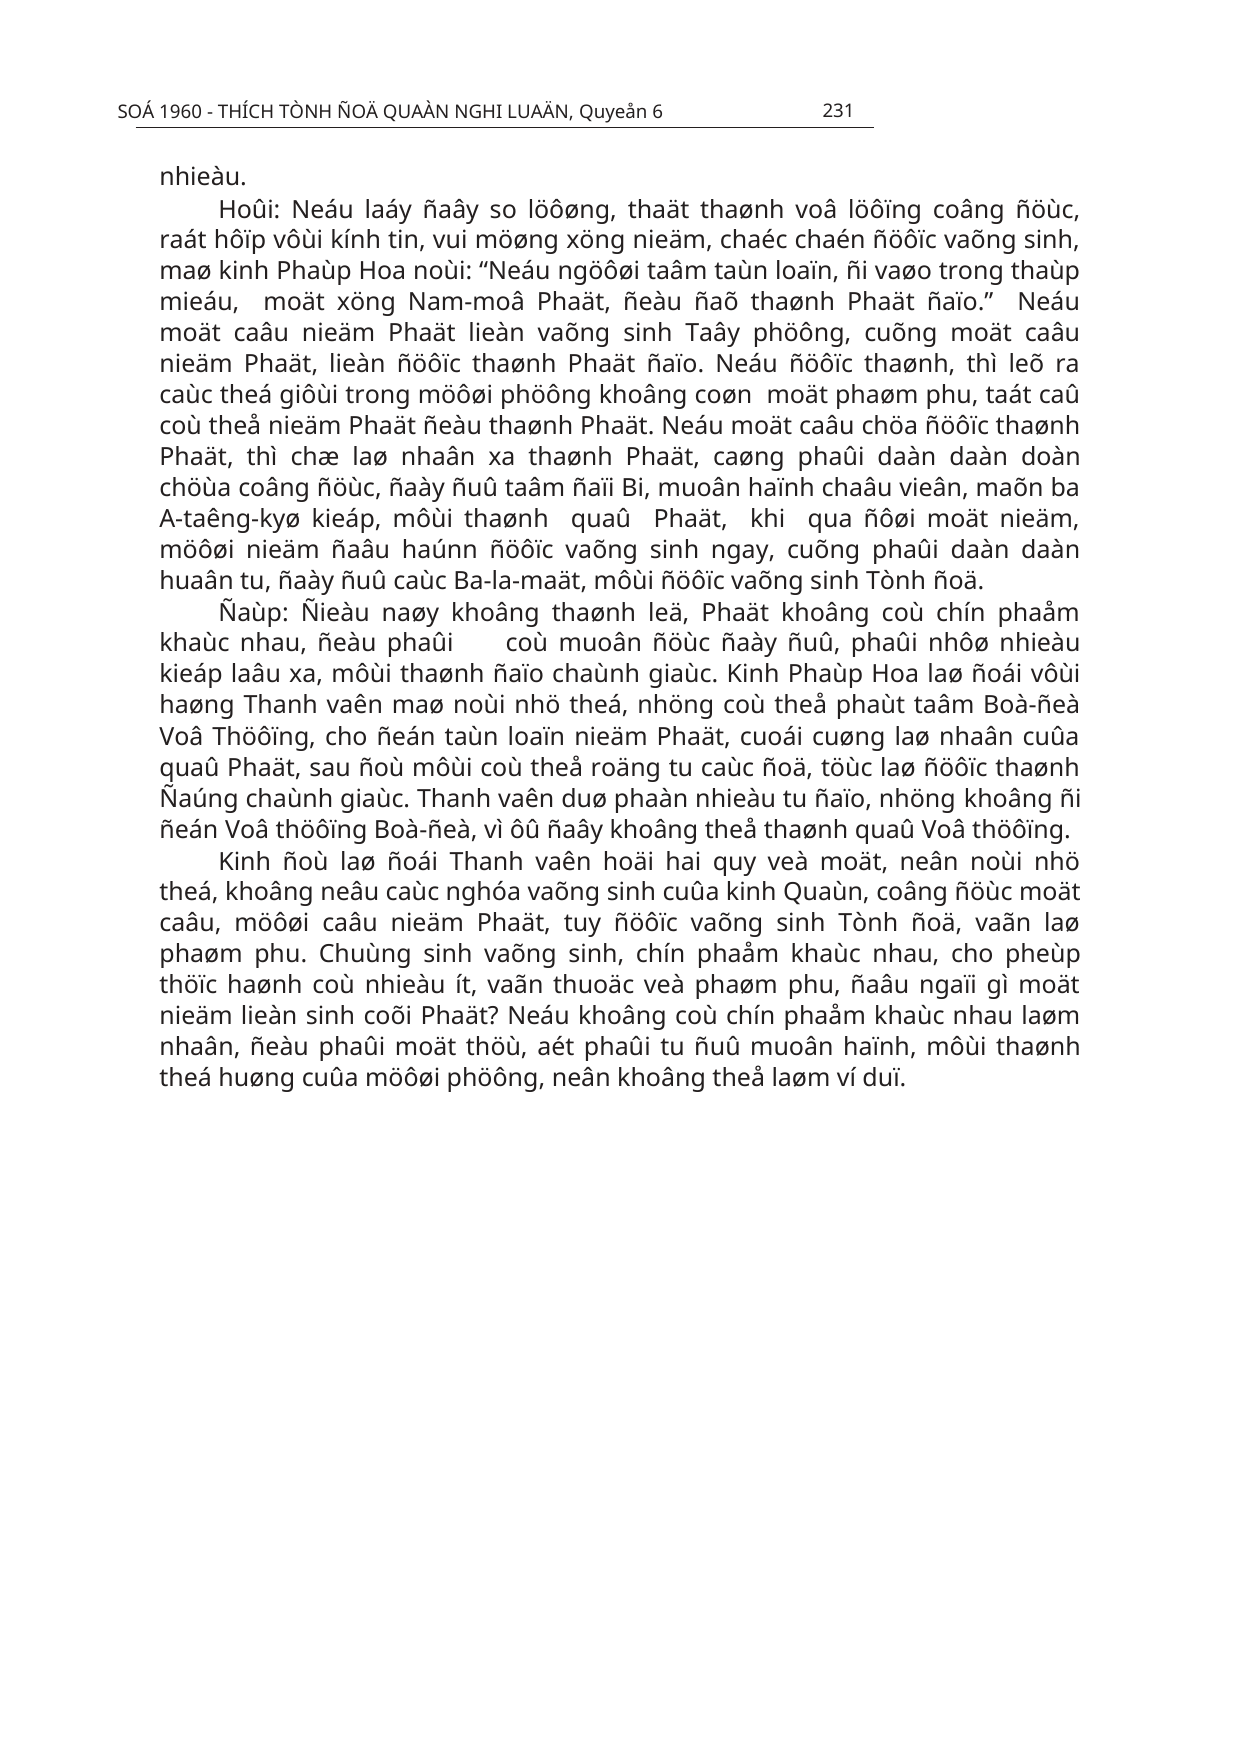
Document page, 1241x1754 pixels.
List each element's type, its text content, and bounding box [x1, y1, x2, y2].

text Hoûi: Neáu laáy ñaây so löôøng, thaät thaønh voâ löôïng coâng ñöùc, raát hôïp vôùi kính tin, vui möøng xöng nieäm, chaéc chaén ñöôïc vaõng sinh, maø kinh Phaùp Hoa noùi: “Neáu ngöôøi taâm taùn loaïn, ñi vaøo trong thaùp mieáu, moät xöng Nam-moâ Phaät, ñeàu ñaõ thaønh Phaät ñaïo.” Neáu moät caâu nieäm Phaät lieàn vaõng sinh Taây phöông, cuõng moät caâu nieäm Phaät, lieàn ñöôïc thaønh Phaät ñaïo. Neáu ñöôïc thaønh, thì leõ ra caùc theá giôùi trong möôøi phöông khoâng coøn moät phaøm phu, taát caû coù theå nieäm Phaät ñeàu thaønh Phaät. Neáu moät caâu chöa ñöôïc thaønh Phaät, thì chæ laø nhaân xa thaønh Phaät, caøng phaûi daàn daàn doàn chöùa coâng ñöùc, ñaày ñuû taâm ñaïi Bi, muoân haïnh chaâu vieân, maõn ba A-taêng-kyø kieáp, môùi thaønh quaû Phaät, khi qua ñôøi moät nieäm, möôøi nieäm ñaâu haúnn ñöôïc vaõng sinh ngay, cuõng phaûi daàn daàn huaân tu, ñaày ñuû caùc Ba-la-maät, môùi ñöôïc vaõng sinh Tònh ñoä. [159, 194, 1081, 597]
text Kinh ñoù laø ñoái Thanh vaên hoäi hai quy veà moät, neân noùi nhö theá, khoâng neâu caùc nghóa vaõng sinh cuûa kinh Quaùn, coâng ñöùc moät caâu, möôøi caâu nieäm Phaät, tuy ñöôïc vaõng sinh Tònh ñoä, vaãn laø phaøm phu. Chuùng sinh vaõng sinh, chín phaåm khaùc nhau, cho pheùp thöïc haønh coù nhieàu ít, vaãn thuoäc veà phaøm phu, ñaâu ngaïi gì moät nieäm lieàn sinh coõi Phaät? Neáu khoâng coù chín phaåm khaùc nhau laøm nhaân, ñeàu phaûi moät thöù, aét phaûi tu ñuû muoân haïnh, môùi thaønh theá huøng cuûa möôøi phöông, neân khoâng theå laøm ví duï. [159, 845, 1081, 1093]
text Ñaùp: Ñieàu naøy khoâng thaønh leä, Phaät khoâng coù chín phaåm khaùc nhau, ñeàu phaûi coù muoân ñöùc ñaày ñuû, phaûi nhôø nhieàu kieáp laâu xa, môùi thaønh ñaïo chaùnh giaùc. Kinh Phaùp Hoa laø ñoái vôùi haøng Thanh vaên maø noùi nhö theá, nhöng coù theå phaùt taâm Boà-ñeà Voâ Thöôïng, cho ñeán taùn loaïn nieäm Phaät, cuoái cuøng laø nhaân cuûa quaû Phaät, sau ñoù môùi coù theå roäng tu caùc ñoä, töùc laø ñöôïc thaønh Ñaúng chaùnh giaùc. Thanh vaên duø phaàn nhieàu tu ñaïo, nhöng khoâng ñi ñeán Voâ thöôïng Boà-ñeà, vì ôû ñaây khoâng theå thaønh quaû Voâ thöôïng. [159, 597, 1081, 845]
text SOÁ 1960 - THÍCH TÒNH ÑOÄ QUAÀN NGHI LUAÄN, Quyeån 6 231 [117, 97, 1092, 124]
text nhieàu. [159, 160, 1092, 192]
